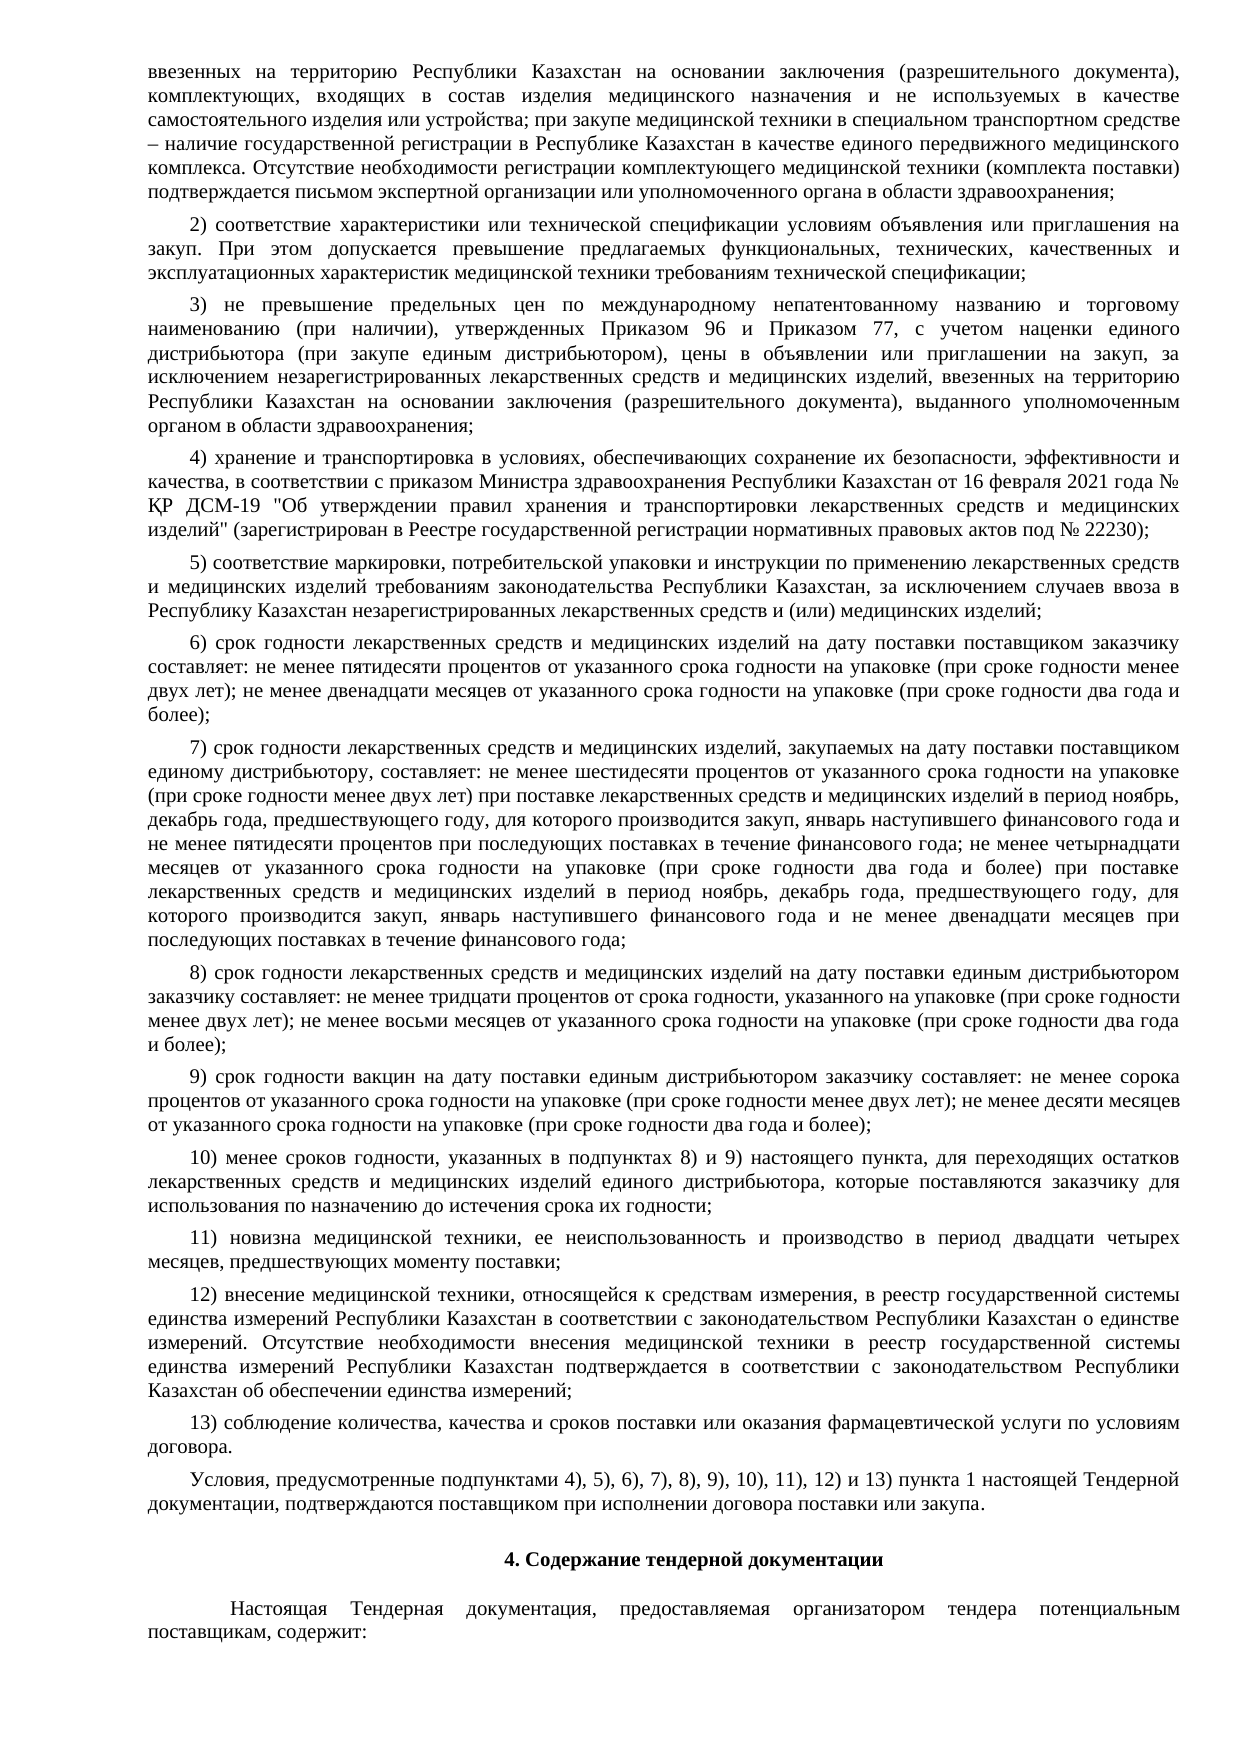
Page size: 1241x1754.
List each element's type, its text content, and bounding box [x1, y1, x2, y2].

text 10) менее сроков годности, указанных в подпунктах 8) и 9) настоящего пункта, для переходящих остатков лекарственных средств и медицинских изделий единого дистрибьютора, которые поставляются заказчику для использования по назначению до истечения срока их годности; [148, 1145, 1181, 1217]
text 4) хранение и транспортировка в условиях, обеспечивающих сохранение их безопасности, эффективности и качества, в соответствии с приказом Министра здравоохранения Республики Казахстан от 16 февраля 2021 года № ҚР ДСМ-19 "Об утверждении правил хранения и транспортировки лекарственных средств и медицинских изделий" (зарегистрирован в Реестре государственной регистрации нормативных правовых актов под № 22230); [148, 445, 1181, 541]
text 8) срок годности лекарственных средств и медицинских изделий на дату поставки единым дистрибьютором заказчику составляет: не менее тридцати процентов от срока годности, указанного на упаковке (при сроке годности менее двух лет); не менее восьми месяцев от указанного срока годности на упаковке (при сроке годности два года и более); [148, 959, 1181, 1056]
text 9) срок годности вакцин на дату поставки единым дистрибьютором заказчику составляет: не менее сорока процентов от указанного срока годности на упаковке (при сроке годности менее двух лет); не менее десяти месяцев от указанного срока годности на упаковке (при сроке годности два года и более); [148, 1064, 1181, 1136]
text 2) соответствие характеристики или технической спецификации условиям объявления или приглашения на закуп. При этом допускается превышение предлагаемых функциональных, технических, качественных и эксплуатационных характеристик медицинской техники требованиям технической спецификации; [148, 212, 1181, 284]
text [148, 59, 1181, 203]
text 5) соответствие маркировки, потребительской упаковки и инструкции по применению лекарственных средств и медицинских изделий требованиям законодательства Республики Казахстан, за исключением случаев ввоза в Республику Казахстан незарегистрированных лекарственных средств и (или) медицинских изделий; [148, 549, 1181, 622]
text 11) новизна медицинской техники, ее неиспользованность и производство в период двадцати четырех месяцев, предшествующих моменту поставки; [148, 1225, 1181, 1273]
text 13) соблюдение количества, качества и сроков поставки или оказания фармацевтической услуги по условиям договора. [148, 1410, 1181, 1458]
text Условия, предусмотренные подпунктами 4), 5), 6), 7), 8), 9), 10), 11), 12) и 13) пункта 1 настоящей Тендерной документации, подтверждаются поставщиком при исполнении договора поставки или закупа. [148, 1467, 1181, 1515]
text 7) срок годности лекарственных средств и медицинских изделий, закупаемых на дату поставки поставщиком единому дистрибьютору, составляет: не менее шестидесяти процентов от указанного срока годности на упаковке (при сроке годности менее двух лет) при поставке лекарственных средств и медицинских изделий в период ноябрь, декабрь года, предшествующего году, для которого производится закуп, январь наступившего финансового года и не менее пятидесяти процентов при последующих поставках в течение финансового года; не менее четырнадцати месяцев от указанного срока годности на упаковке (при сроке годности два года и более) при поставке лекарственных средств и медицинских изделий в период ноябрь, декабрь года, предшествующего году, для которого производится закуп, январь наступившего финансового года и не менее двенадцати месяцев при последующих поставках в течение финансового года; [148, 735, 1181, 951]
text 12) внесение медицинской техники, относящейся к средствам измерения, в реестр государственной системы единства измерений Республики Казахстан в соответствии с законодательством Республики Казахстан о единстве измерений. Отсутствие необходимости внесения медицинской техники в реестр государственной системы единства измерений Республики Казахстан подтверждается в соответствии с законодательством Республики Казахстан об обеспечении единства измерений; [148, 1282, 1181, 1402]
text 4. Содержание тендерной документации [148, 1547, 1181, 1571]
text 3) не превышение предельных цен по международному непатентованному названию и торговому наименованию (при наличии), утвержденных Приказом 96 и Приказом 77, с учетом наценки единого дистрибьютора (при закупе единым дистрибьютором), цены в объявлении или приглашении на закуп, за исключением незарегистрированных лекарственных средств и медицинских изделий, ввезенных на территорию Республики Казахстан на основании заключения (разрешительного документа), выданного уполномоченным органом в области здравоохранения; [148, 292, 1181, 437]
text Настоящая Тендерная документация, предоставляемая организатором тендера потенциальным поставщикам, содержит: [148, 1595, 1181, 1643]
text 6) срок годности лекарственных средств и медицинских изделий на дату поставки поставщиком заказчику составляет: не менее пятидесяти процентов от указанного срока годности на упаковке (при сроке годности менее двух лет); не менее двенадцати месяцев от указанного срока годности на упаковке (при сроке годности два года и более); [148, 630, 1181, 726]
